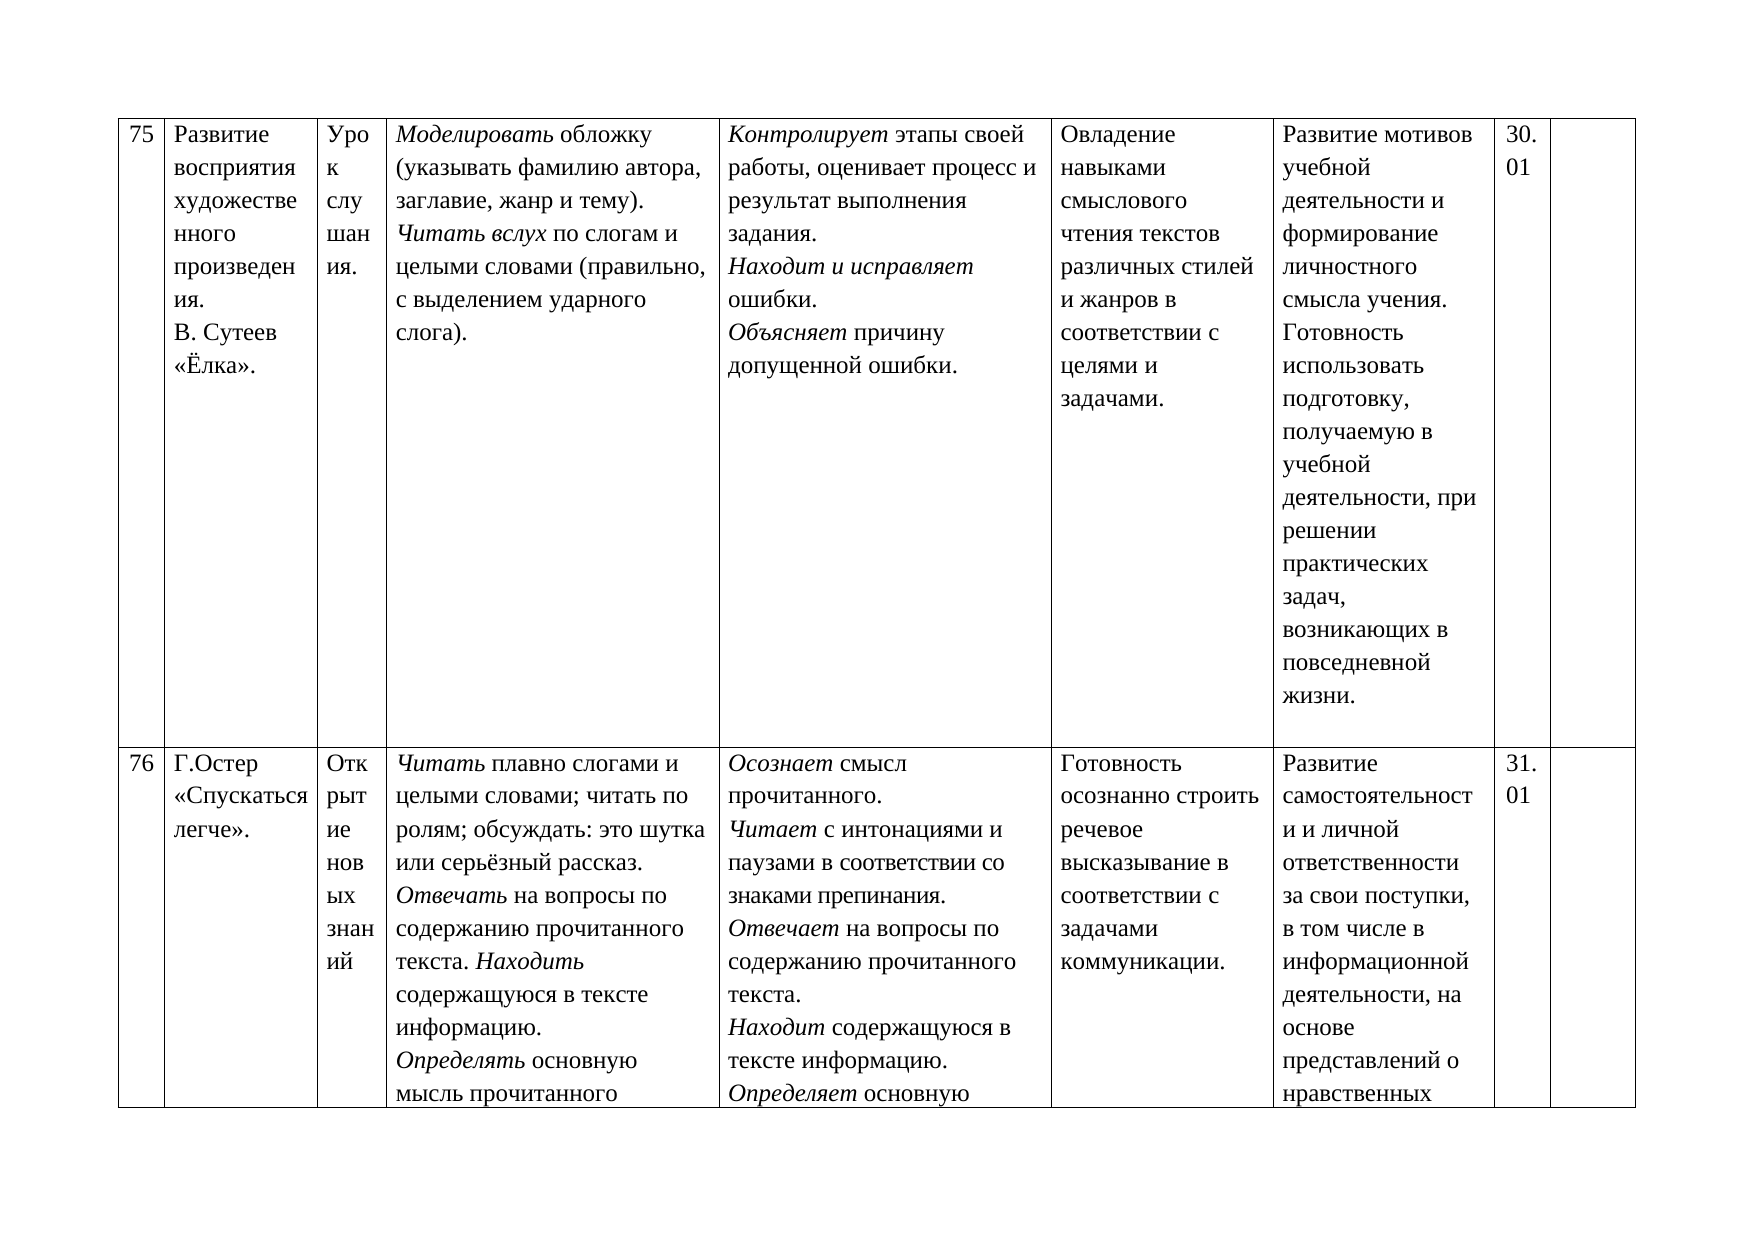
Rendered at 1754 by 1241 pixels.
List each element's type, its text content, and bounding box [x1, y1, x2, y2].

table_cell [318, 748, 386, 1107]
table_cell 76 [119, 748, 164, 1107]
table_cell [165, 748, 317, 1107]
table_cell 30.01 [1495, 119, 1550, 747]
table_cell [1551, 748, 1635, 1107]
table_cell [1274, 748, 1494, 1107]
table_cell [1052, 748, 1273, 1107]
table_cell [1551, 119, 1635, 747]
table_cell 31.01 [1495, 748, 1550, 1107]
table_cell Урок слушания. [318, 119, 386, 747]
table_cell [720, 748, 1051, 1107]
table_cell 75 [119, 119, 164, 747]
table_cell Моделировать обложку (указывать фамилию автора, заглавие, жанр и тему). Читать вслух по слогам и целыми словами (правильно, с выделением ударного слога). [387, 119, 719, 747]
table_cell Развитие мотивов учебной деятельности и формирование личностного смысла учения. Готовность использовать подготовку, получаемую в учебной деятельности, при решении практических задач, возникающих в повседневной жизни. [1274, 119, 1494, 747]
table_cell Развитие восприятия художественного произведения. В. Сутеев «Ёлка». [165, 119, 317, 747]
table_cell Овладение навыками смыслового чтения текстов различных стилей и жанров в соответствии с целями и задачами. [1052, 119, 1273, 747]
table_cell Контролирует этапы своей работы, оценивает процесс и результат выполнения задания. Находит и исправляет ошибки. Объясняет причину допущенной ошибки. [720, 119, 1051, 747]
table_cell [387, 748, 719, 1107]
